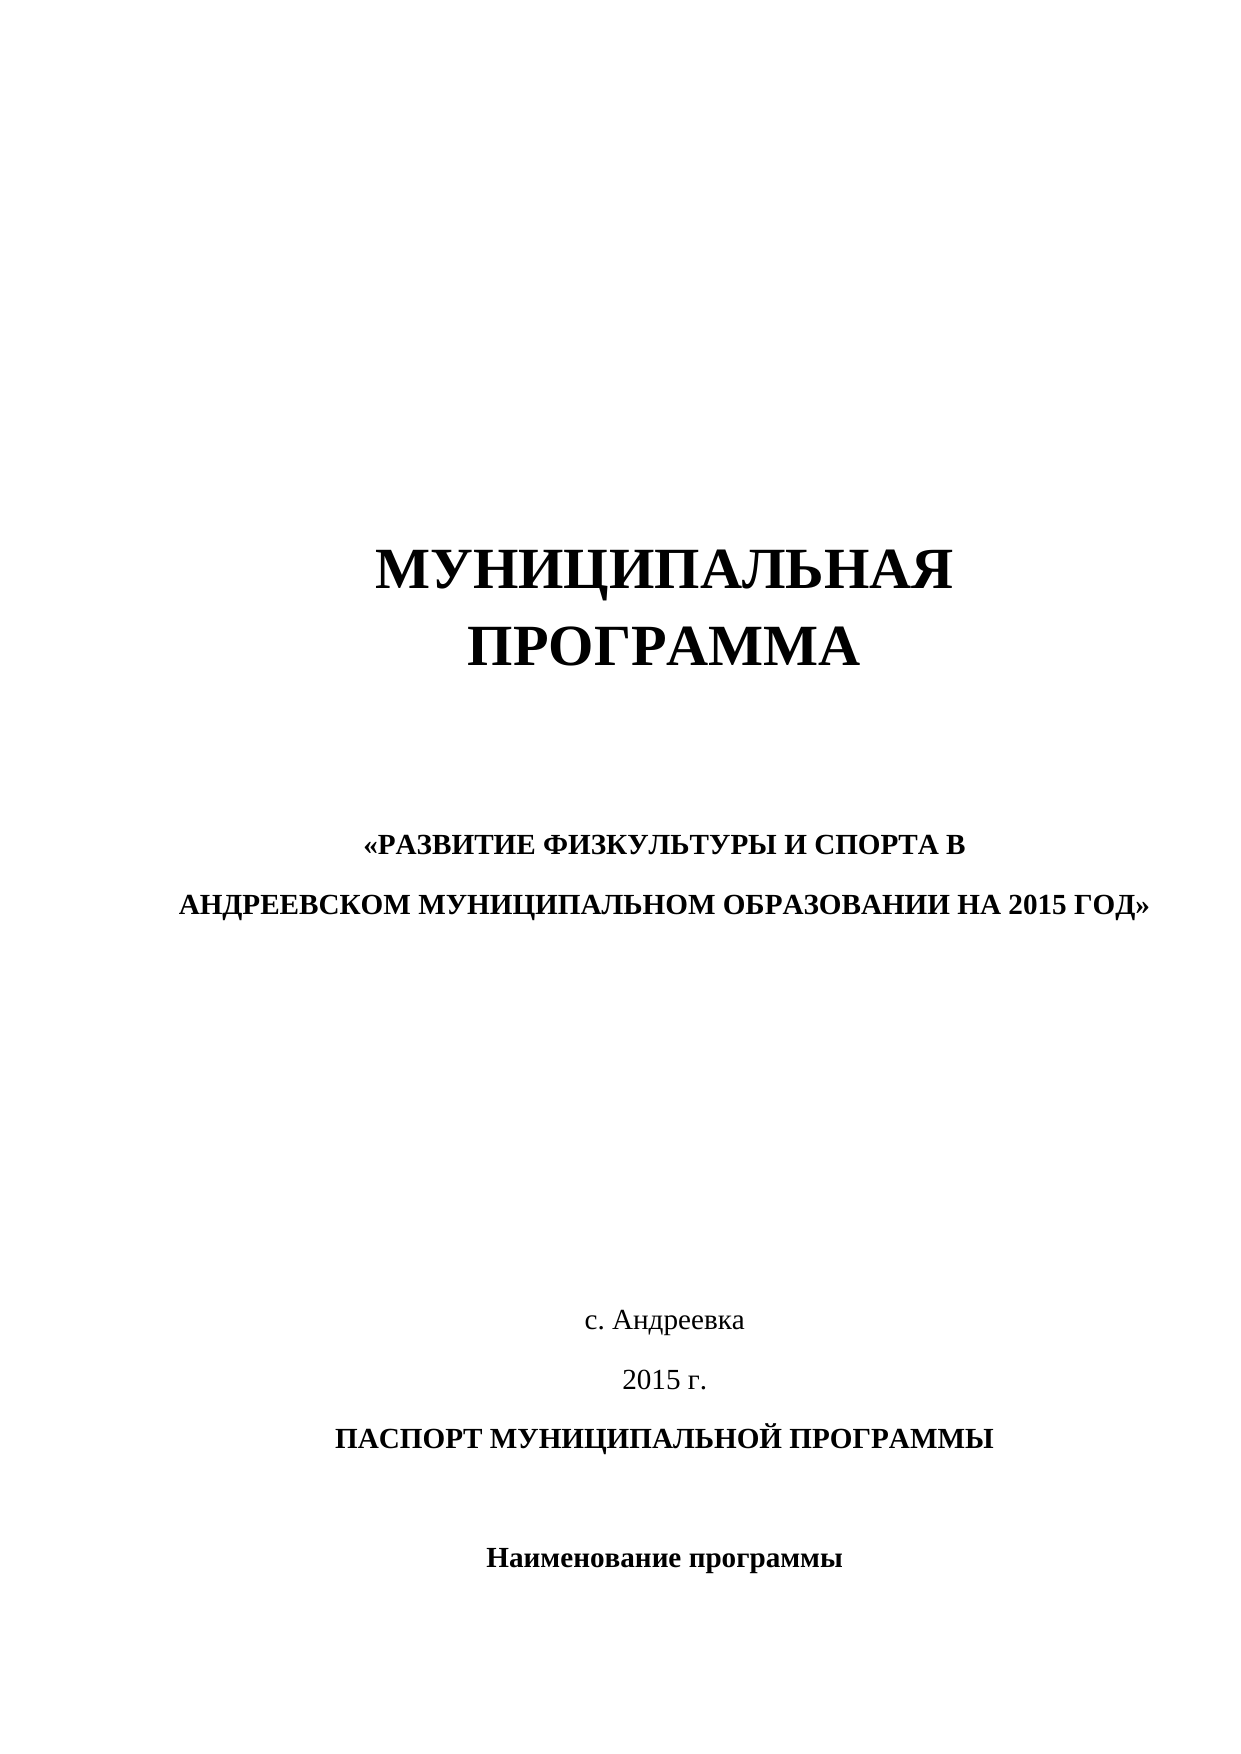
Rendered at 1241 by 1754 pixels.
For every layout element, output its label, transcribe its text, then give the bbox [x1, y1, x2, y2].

text Наименование программы [177, 1540, 1152, 1573]
text с. Андреевка [177, 1302, 1152, 1336]
text «РАЗВИТИЕ ФИЗКУЛЬТУРЫ И СПОРТА В [177, 827, 1152, 861]
text МУНИЦИПАЛЬНАЯ ПРОГРАММА [177, 534, 1152, 678]
text ПАСПОРТ МУНИЦИПАЛЬНОЙ ПРОГРАММЫ [177, 1421, 1152, 1455]
text 2015 г. [177, 1362, 1152, 1395]
text АНДРЕЕВСКОМ МУНИЦИПАЛЬНОМ ОБРАЗОВАНИИ НА 2015 ГОД» [177, 887, 1152, 920]
